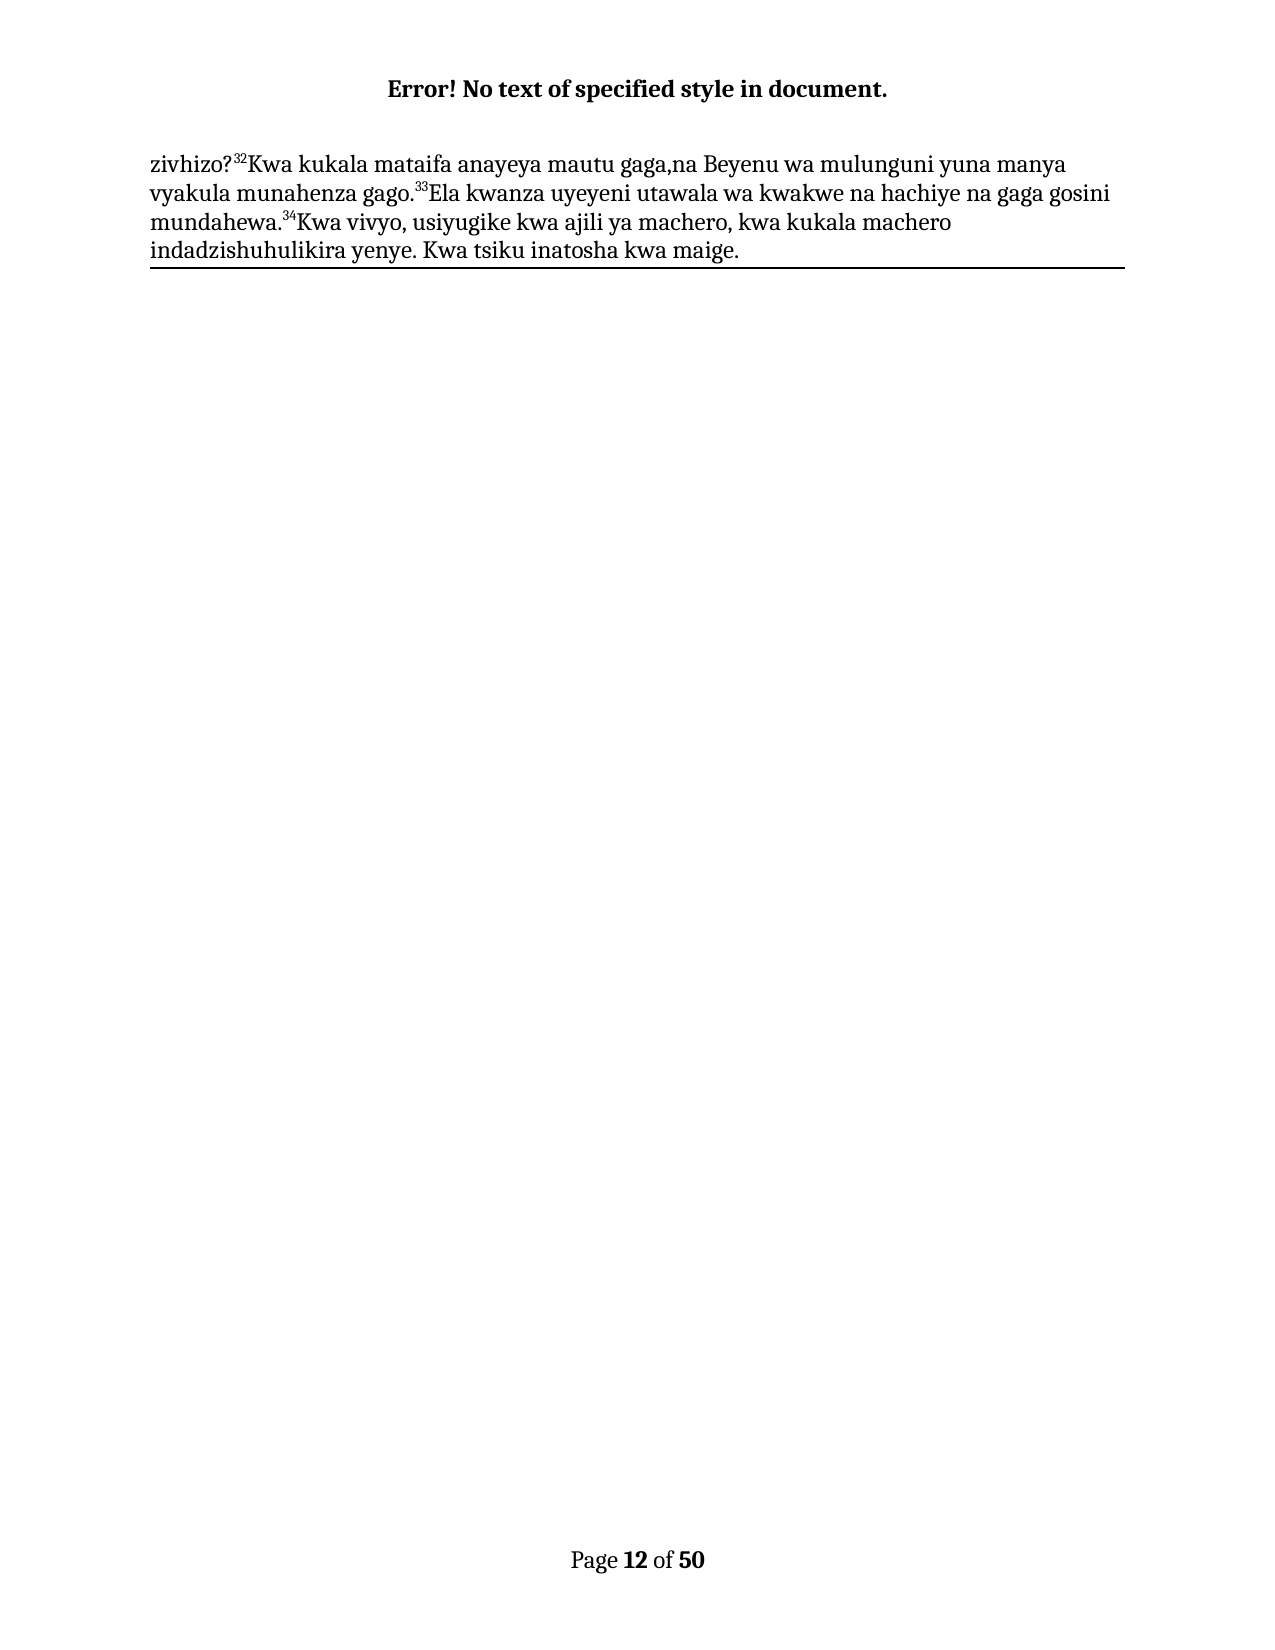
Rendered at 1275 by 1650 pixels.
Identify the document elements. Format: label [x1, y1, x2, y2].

text [150, 150, 1125, 267]
